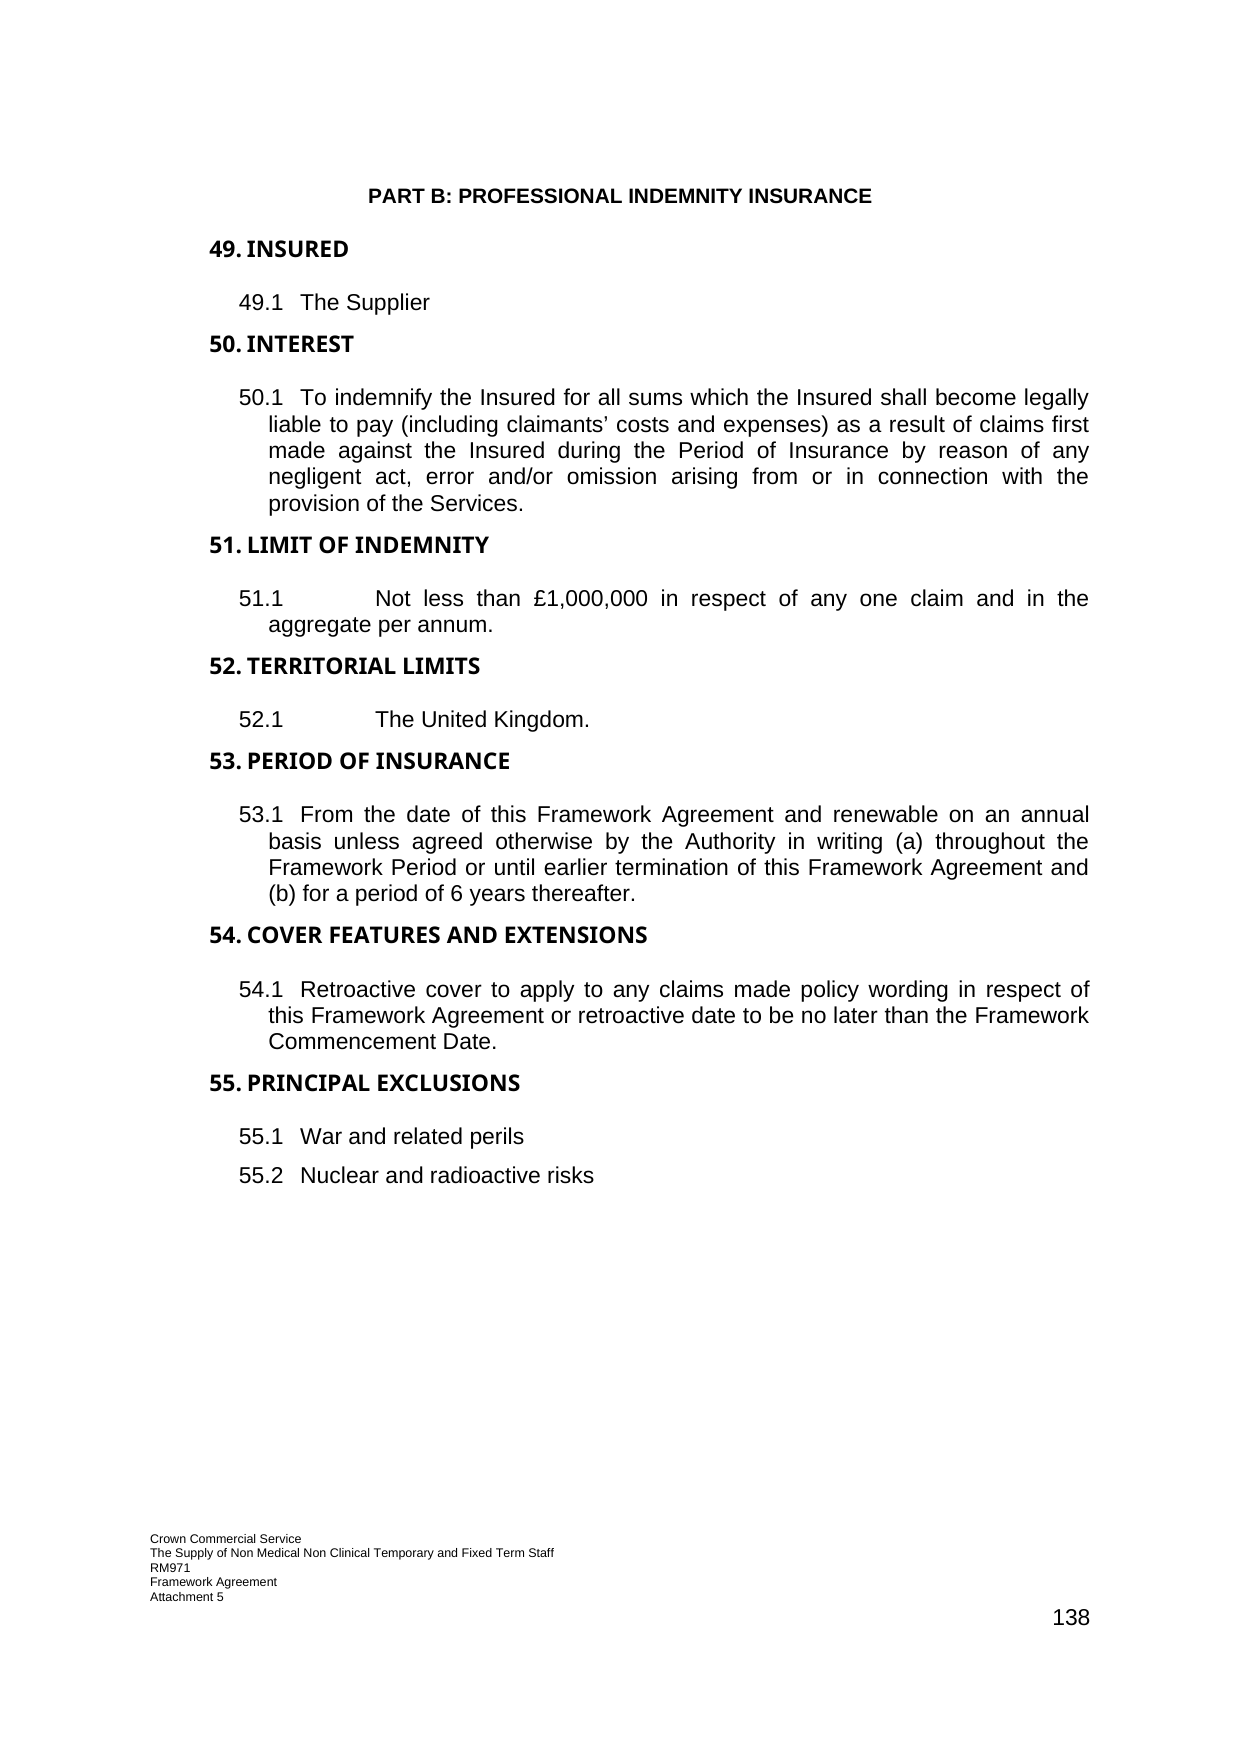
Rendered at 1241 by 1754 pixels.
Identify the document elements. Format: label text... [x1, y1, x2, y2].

subtitle Limit of indemnity [209, 528, 1090, 560]
subtitle War and related perils [239, 1123, 1090, 1150]
subtitle Not less than £1,000,000 in respect of any one claim and in the aggregate per annum. [239, 585, 1090, 637]
subtitle Retroactive cover to apply to any claims made policy wording in respect of this Framework Agreement or retroactive date to be no later than the Framework Commencement Date. [239, 976, 1090, 1054]
subtitle From the date of this Framework Agreement and renewable on an annual basis unless agreed otherwise by the Authority in writing (a) throughout the Framework Period or until earlier termination of this Framework Agreement and (b) for a period of 6 years thereafter. [239, 801, 1090, 907]
subtitle To indemnify the Insured for all sums which the Insured shall become legally liable to pay (including claimants’ costs and expenses) as a result of claims first made against the Insured during the Period of Insurance by reason of any negligent act, error and/or omission arising from or in connection with the provision of the Services. [239, 384, 1090, 516]
subtitle Interest [209, 328, 1090, 359]
subtitle Insured [209, 233, 1090, 264]
subtitle The Supplier [239, 289, 1090, 316]
subtitle Principal exclusions [209, 1067, 1090, 1098]
text Part B: Professional Indemnity Insurance [150, 184, 1090, 208]
subtitle Territorial Limits [209, 650, 1090, 681]
subtitle The United Kingdom. [239, 706, 1090, 733]
subtitle Period of insurance [209, 745, 1090, 776]
subtitle Cover features and extensions [209, 919, 1090, 951]
subtitle Nuclear and radioactive risks [239, 1162, 1090, 1188]
